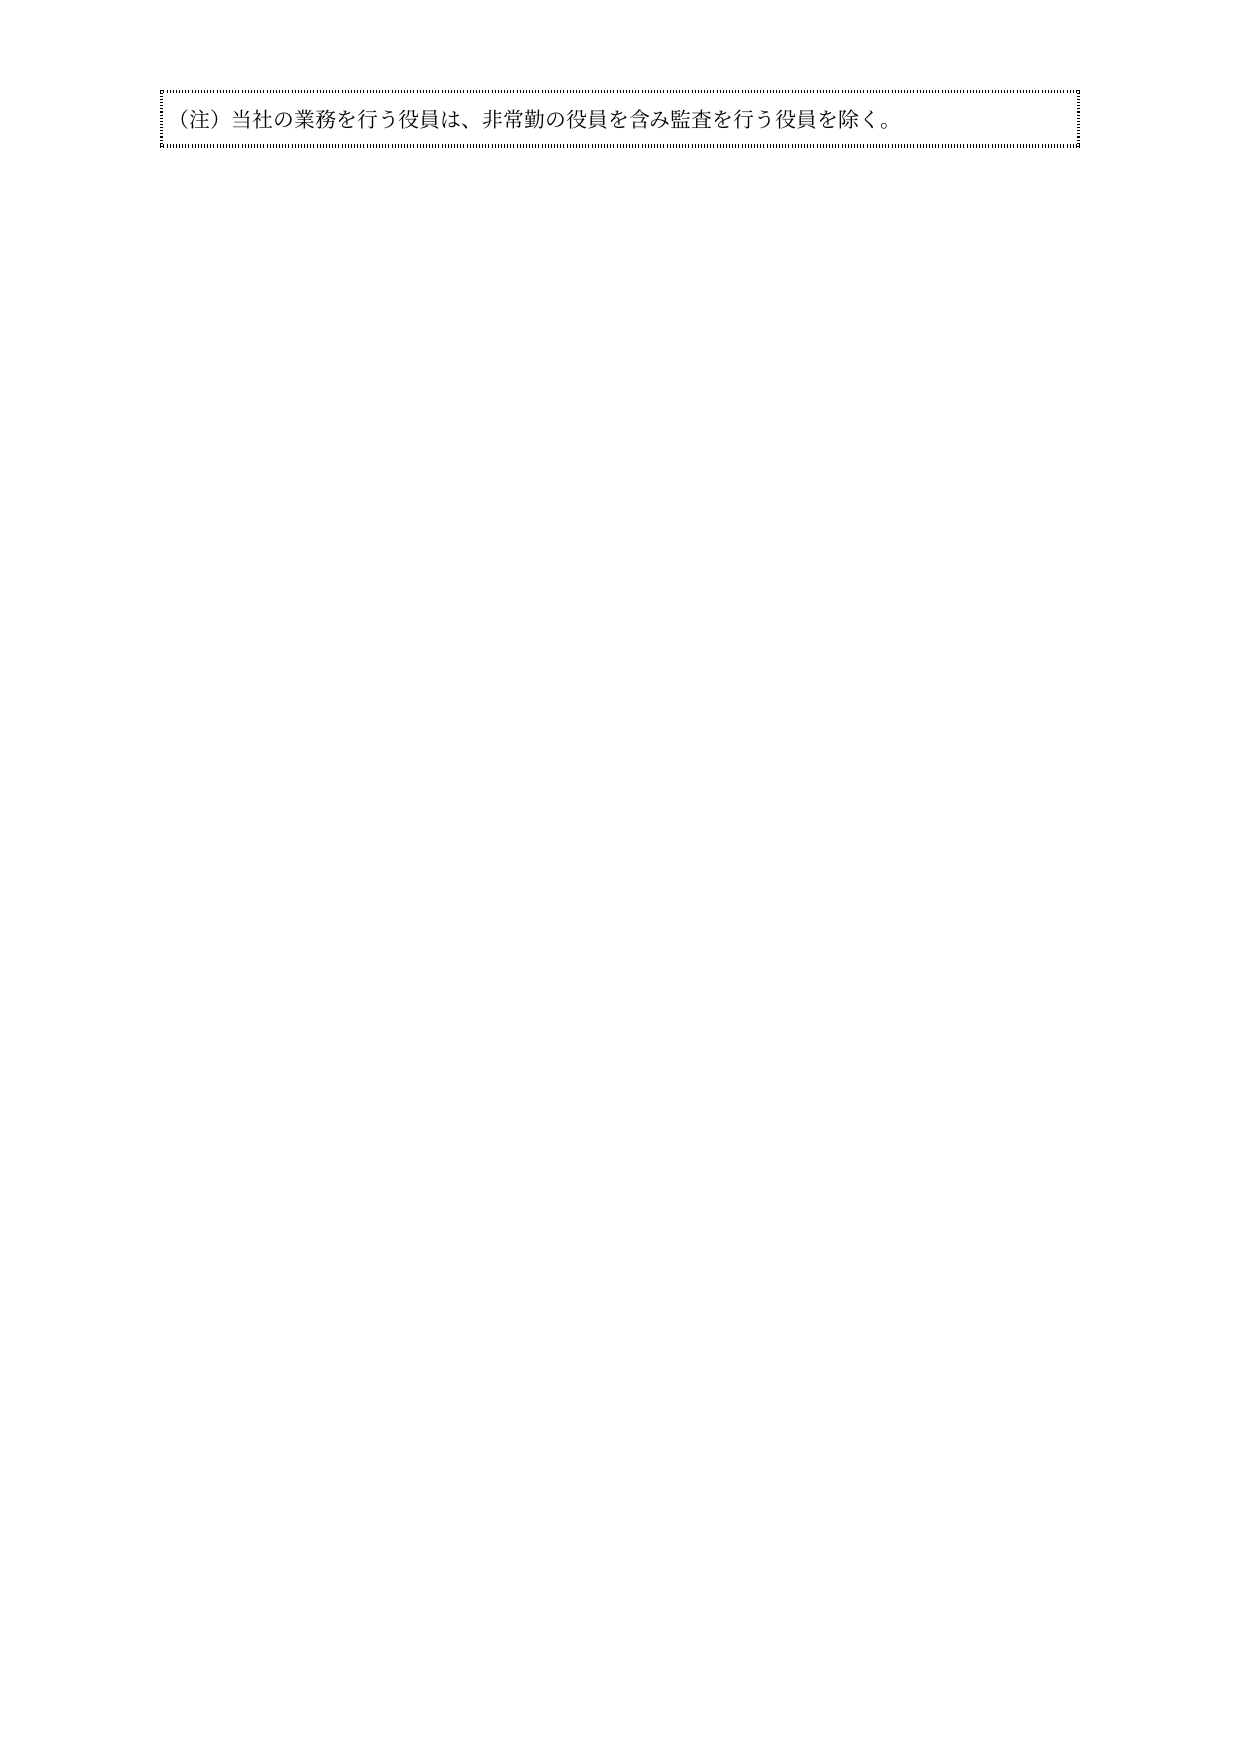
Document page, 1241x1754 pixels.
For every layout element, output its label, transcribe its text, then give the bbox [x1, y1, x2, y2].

table_header （注）当社の業務を行う役員は、非常勤の役員を含み監査を行う役員を除く。 [162, 90, 1078, 144]
